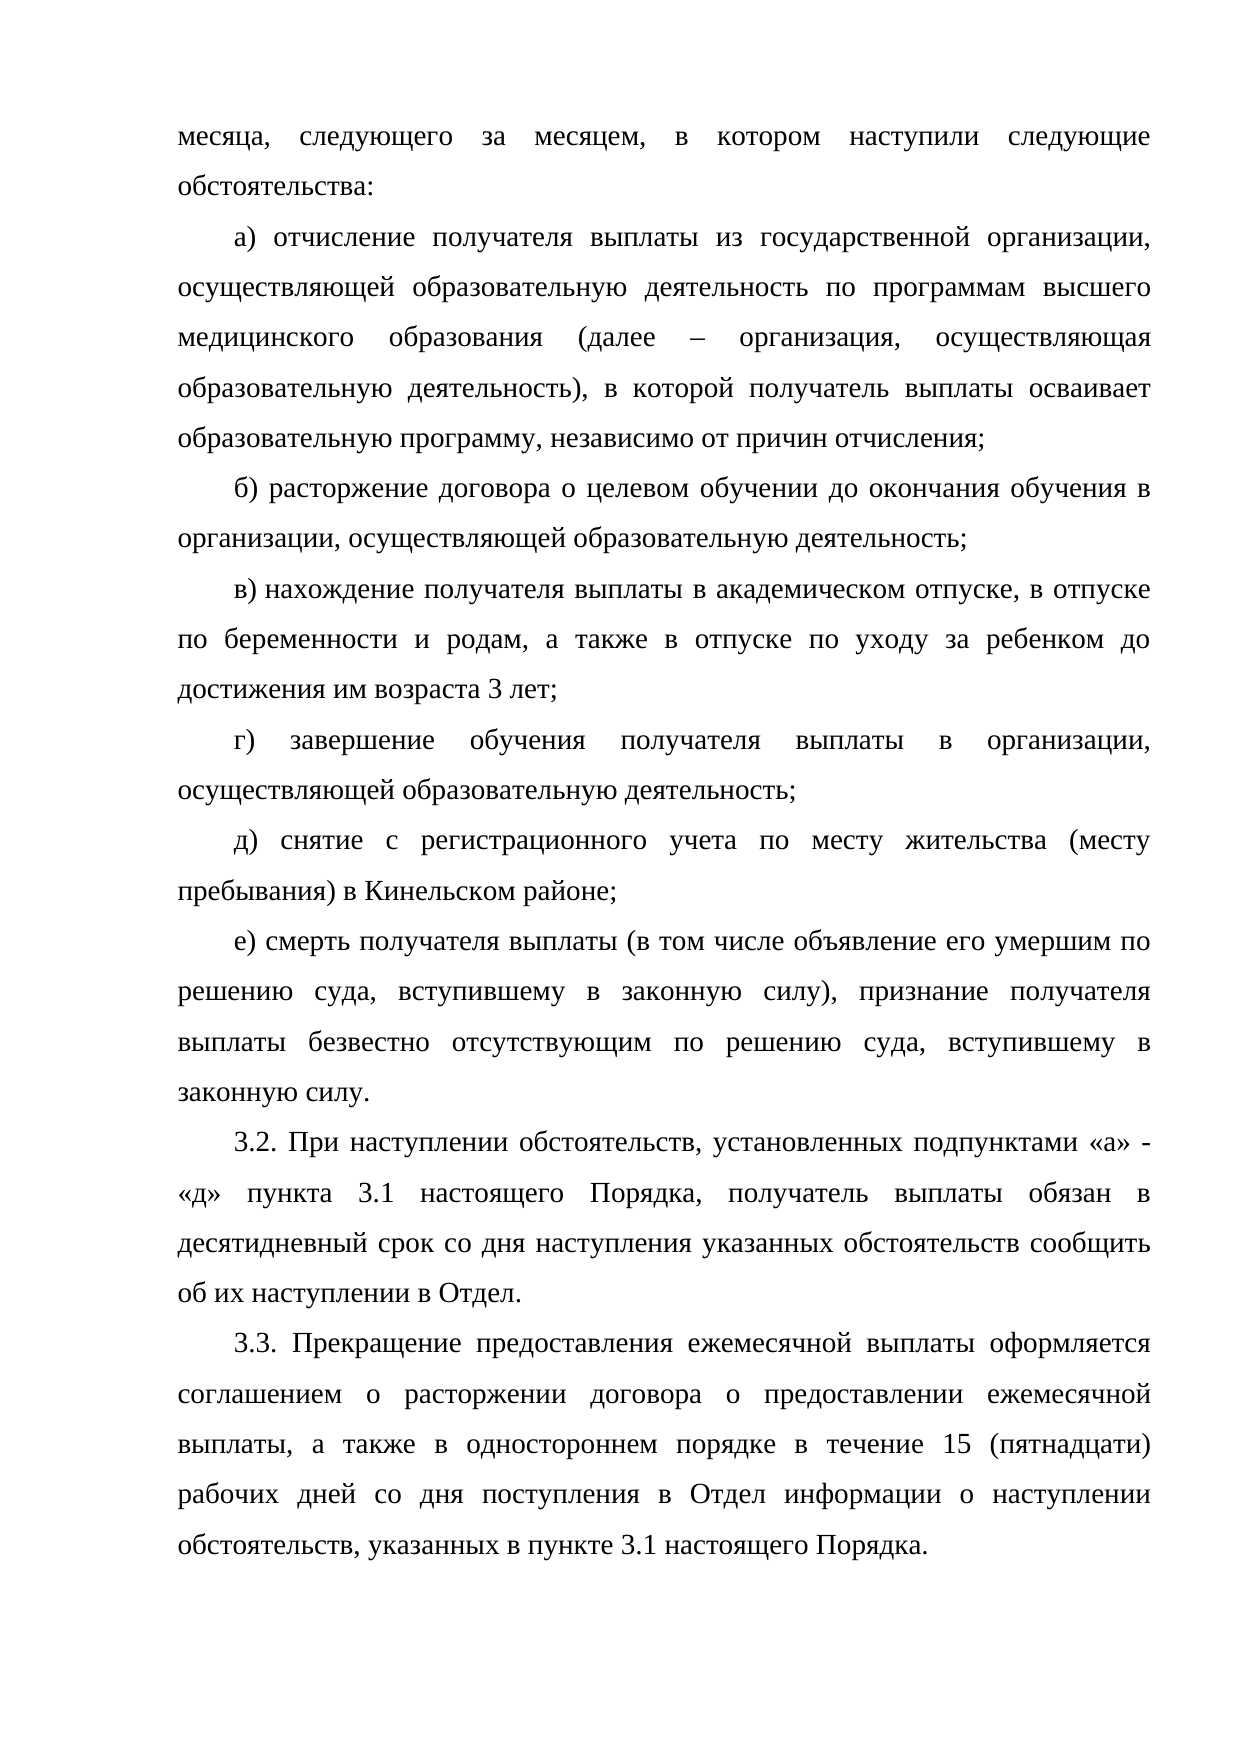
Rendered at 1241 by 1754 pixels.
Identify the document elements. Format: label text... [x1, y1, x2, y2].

text б) расторжение договора о целевом обучении до окончания обучения в организации, осуществляющей образовательную деятельность; [177, 470, 1152, 554]
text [177, 118, 1152, 202]
text в) нахождение получателя выплаты в академическом отпуске, в отпуске по беременности и родам, а также в отпуске по уходу за ребенком до достижения им возраста 3 лет; [177, 571, 1152, 705]
text д) снятие с регистрационного учета по месту жительства (месту пребывания) в Кинельском районе; [177, 822, 1152, 906]
text 3.2. При наступлении обстоятельств, установленных подпунктами «а» - «д» пункта 3.1 настоящего Порядка, получатель выплаты обязан в десятидневный срок со дня наступления указанных обстоятельств сообщить об их наступлении в Отдел. [177, 1124, 1152, 1309]
text 3.3. Прекращение предоставления ежемесячной выплаты оформляется соглашением о расторжении договора о предоставлении ежемесячной выплаты, а также в одностороннем порядке в течение 15 (пятнадцати) рабочих дней со дня поступления в Отдел информации о наступлении обстоятельств, указанных в пункте 3.1 настоящего Порядка. [177, 1326, 1152, 1560]
text а) отчисление получателя выплаты из государственной организации, осуществляющей образовательную деятельность по программам высшего медицинского образования (далее – организация, осуществляющая образовательную деятельность), в которой получатель выплаты осваивает образовательную программу, независимо от причин отчисления; [177, 219, 1152, 453]
text е) смерть получателя выплаты (в том числе объявление его умершим по решению суда, вступившему в законную силу), признание получателя выплаты безвестно отсутствующим по решению суда, вступившему в законную силу. [177, 923, 1152, 1108]
text г) завершение обучения получателя выплаты в организации, осуществляющей образовательную деятельность; [177, 722, 1152, 806]
